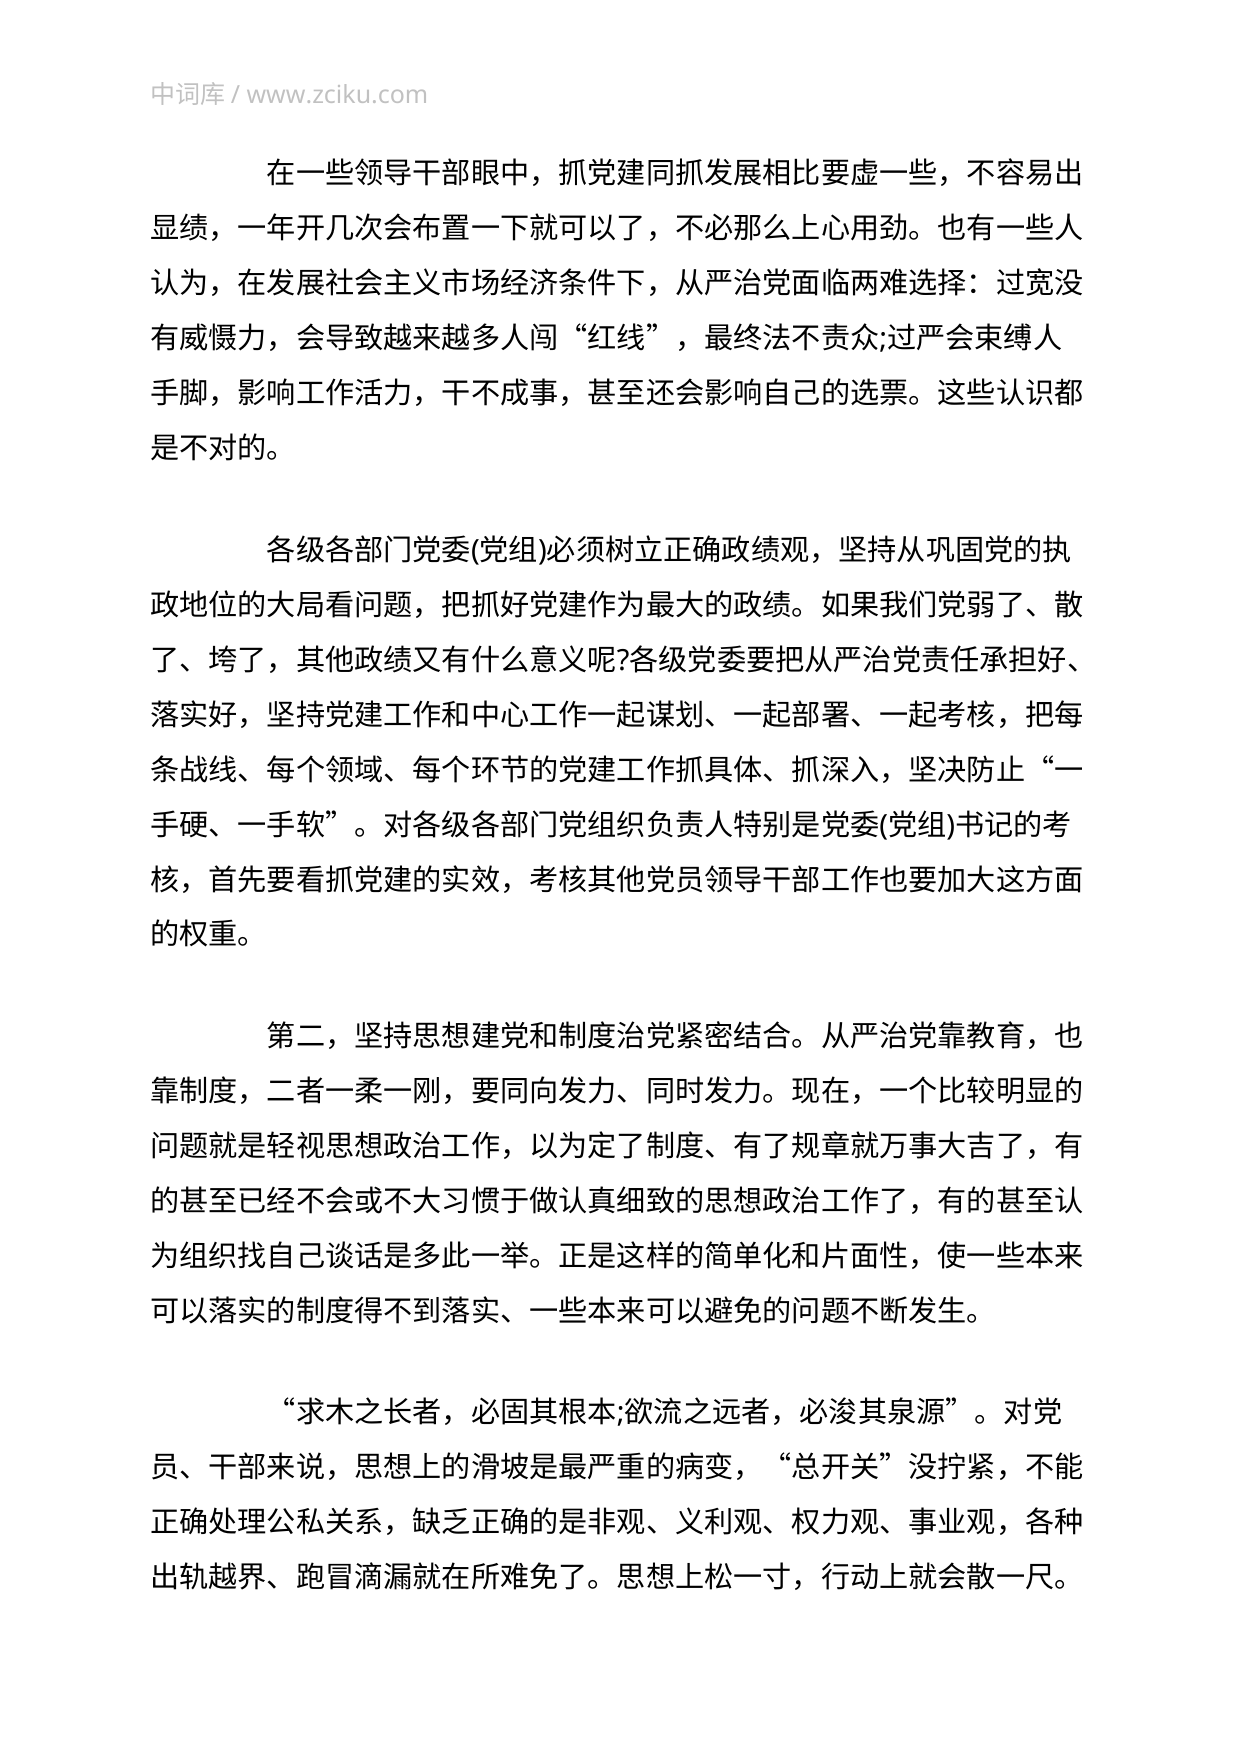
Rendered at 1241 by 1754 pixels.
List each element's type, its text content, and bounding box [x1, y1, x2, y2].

text 各级各部门党委(党组)必须树立正确政绩观，坚持从巩固党的执政地位的大局看问题，把抓好党建作为最大的政绩。如果我们党弱了、散了、垮了，其他政绩又有什么意义呢?各级党委要把从严治党责任承担好、落实好，坚持党建工作和中心工作一起谋划、一起部署、一起考核，把每条战线、每个领域、每个环节的党建工作抓具体、抓深入，坚决防止“一手硬、一手软”。对各级各部门党组织负责人特别是党委(党组)书记的考核，首先要看抓党建的实效，考核其他党员领导干部工作也要加大这方面的权重。 [150, 526, 1090, 953]
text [150, 1389, 1090, 1596]
text 在一些领导干部眼中，抓党建同抓发展相比要虚一些，不容易出显绩，一年开几次会布置一下就可以了，不必那么上心用劲。也有一些人认为，在发展社会主义市场经济条件下，从严治党面临两难选择：过宽没有威慑力，会导致越来越多人闯“红线”，最终法不责众;过严会束缚人手脚，影响工作活力，干不成事，甚至还会影响自己的选票。这些认识都是不对的。 [150, 150, 1090, 467]
text 第二，坚持思想建党和制度治党紧密结合。从严治党靠教育，也靠制度，二者一柔一刚，要同向发力、同时发力。现在，一个比较明显的问题就是轻视思想政治工作，以为定了制度、有了规章就万事大吉了，有的甚至已经不会或不大习惯于做认真细致的思想政治工作了，有的甚至认为组织找自己谈话是多此一举。正是这样的简单化和片面性，使一些本来可以落实的制度得不到落实、一些本来可以避免的问题不断发生。 [150, 1013, 1090, 1329]
